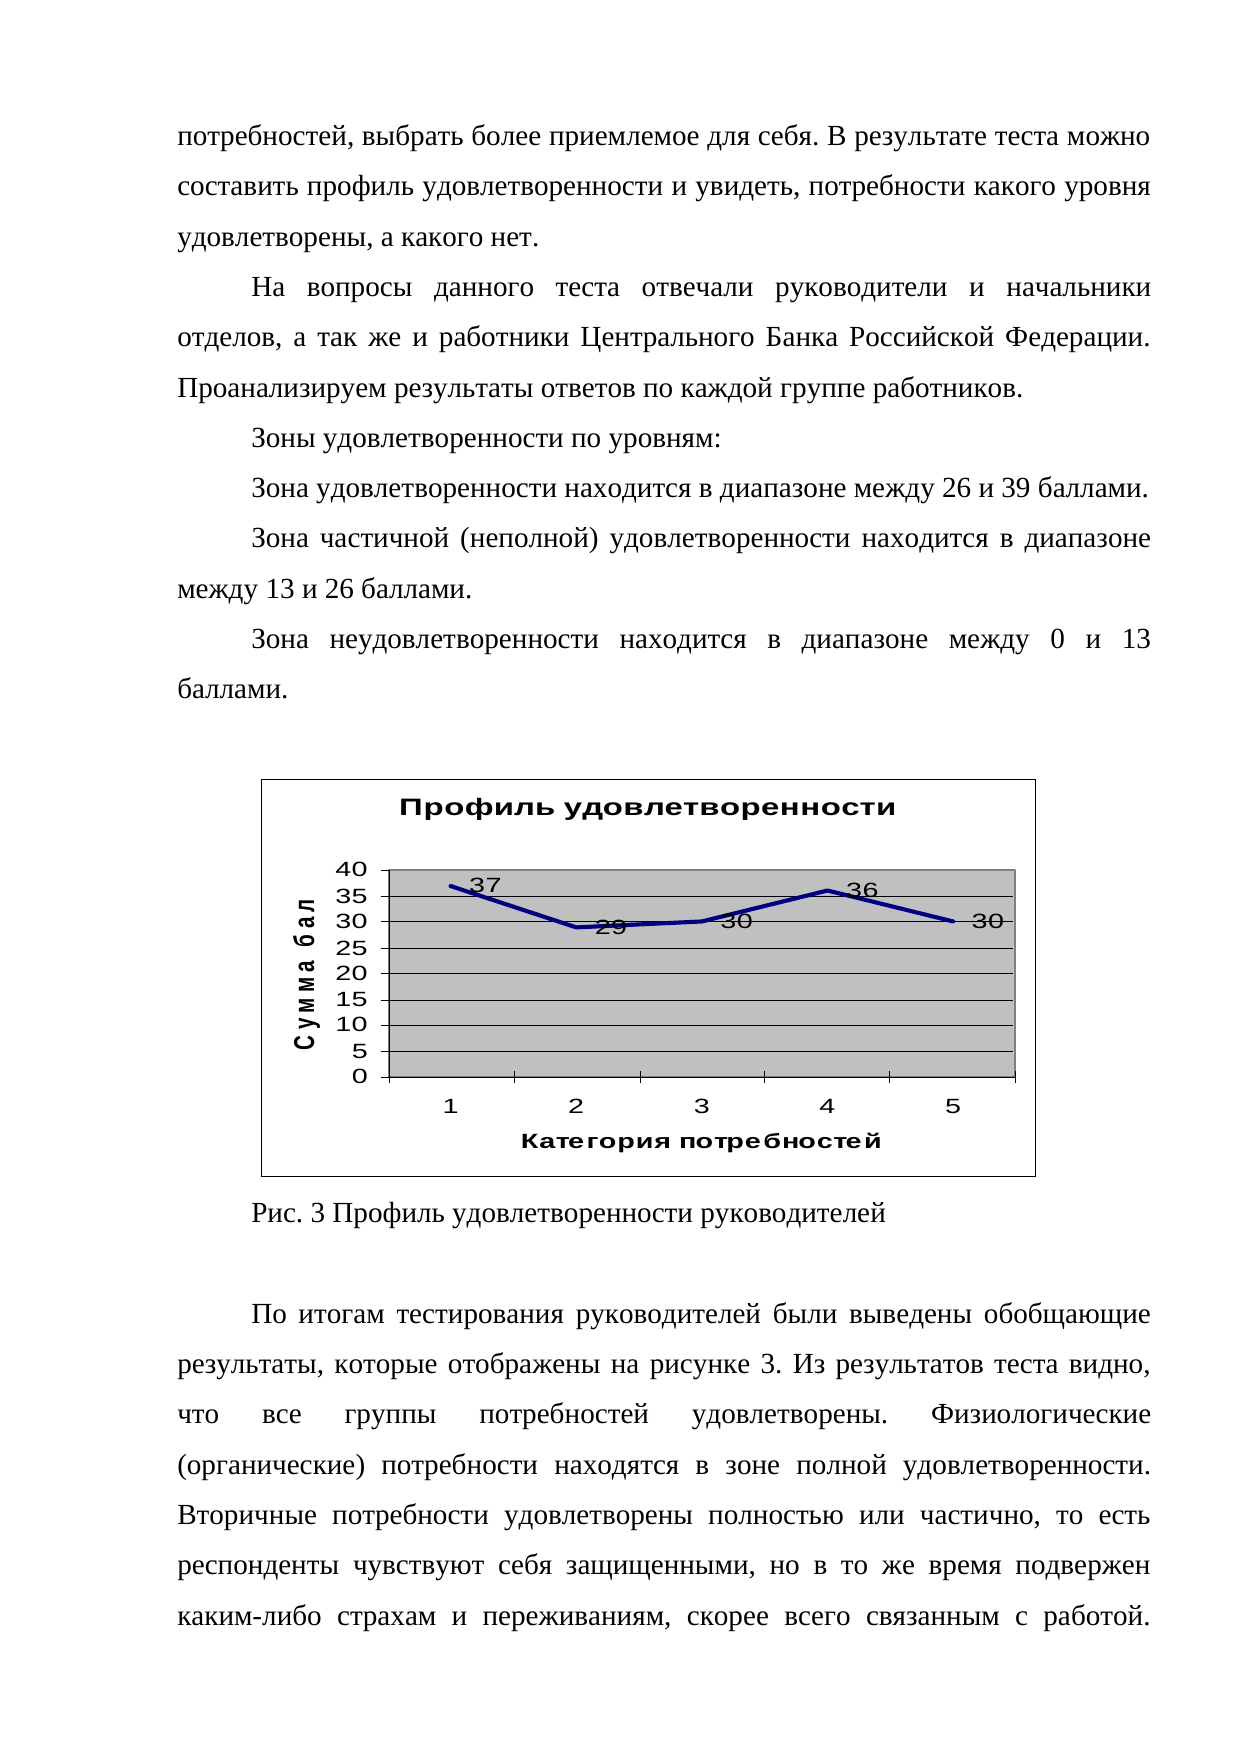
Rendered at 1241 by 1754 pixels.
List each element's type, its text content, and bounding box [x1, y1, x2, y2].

text Зона неудовлетворенности находится в диапазоне между 0 и 13 баллами. [177, 621, 1152, 705]
text Зоны удовлетворенности по уровням: [177, 420, 1152, 453]
text Зона удовлетворенности находится в диапазоне между 26 и 39 баллами. [177, 470, 1152, 504]
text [177, 1296, 1152, 1631]
text Рис. 3 Профиль удовлетворенности руководителей [177, 1195, 1152, 1229]
text На вопросы данного теста отвечали руководители и начальники отделов, а так же и работники Центрального Банка Российской Федерации. Проанализируем результаты ответов по каждой группе работников. [177, 269, 1152, 403]
text Зона частичной (неполной) удовлетворенности находится в диапазоне между 13 и 26 баллами. [177, 521, 1152, 604]
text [177, 118, 1152, 252]
